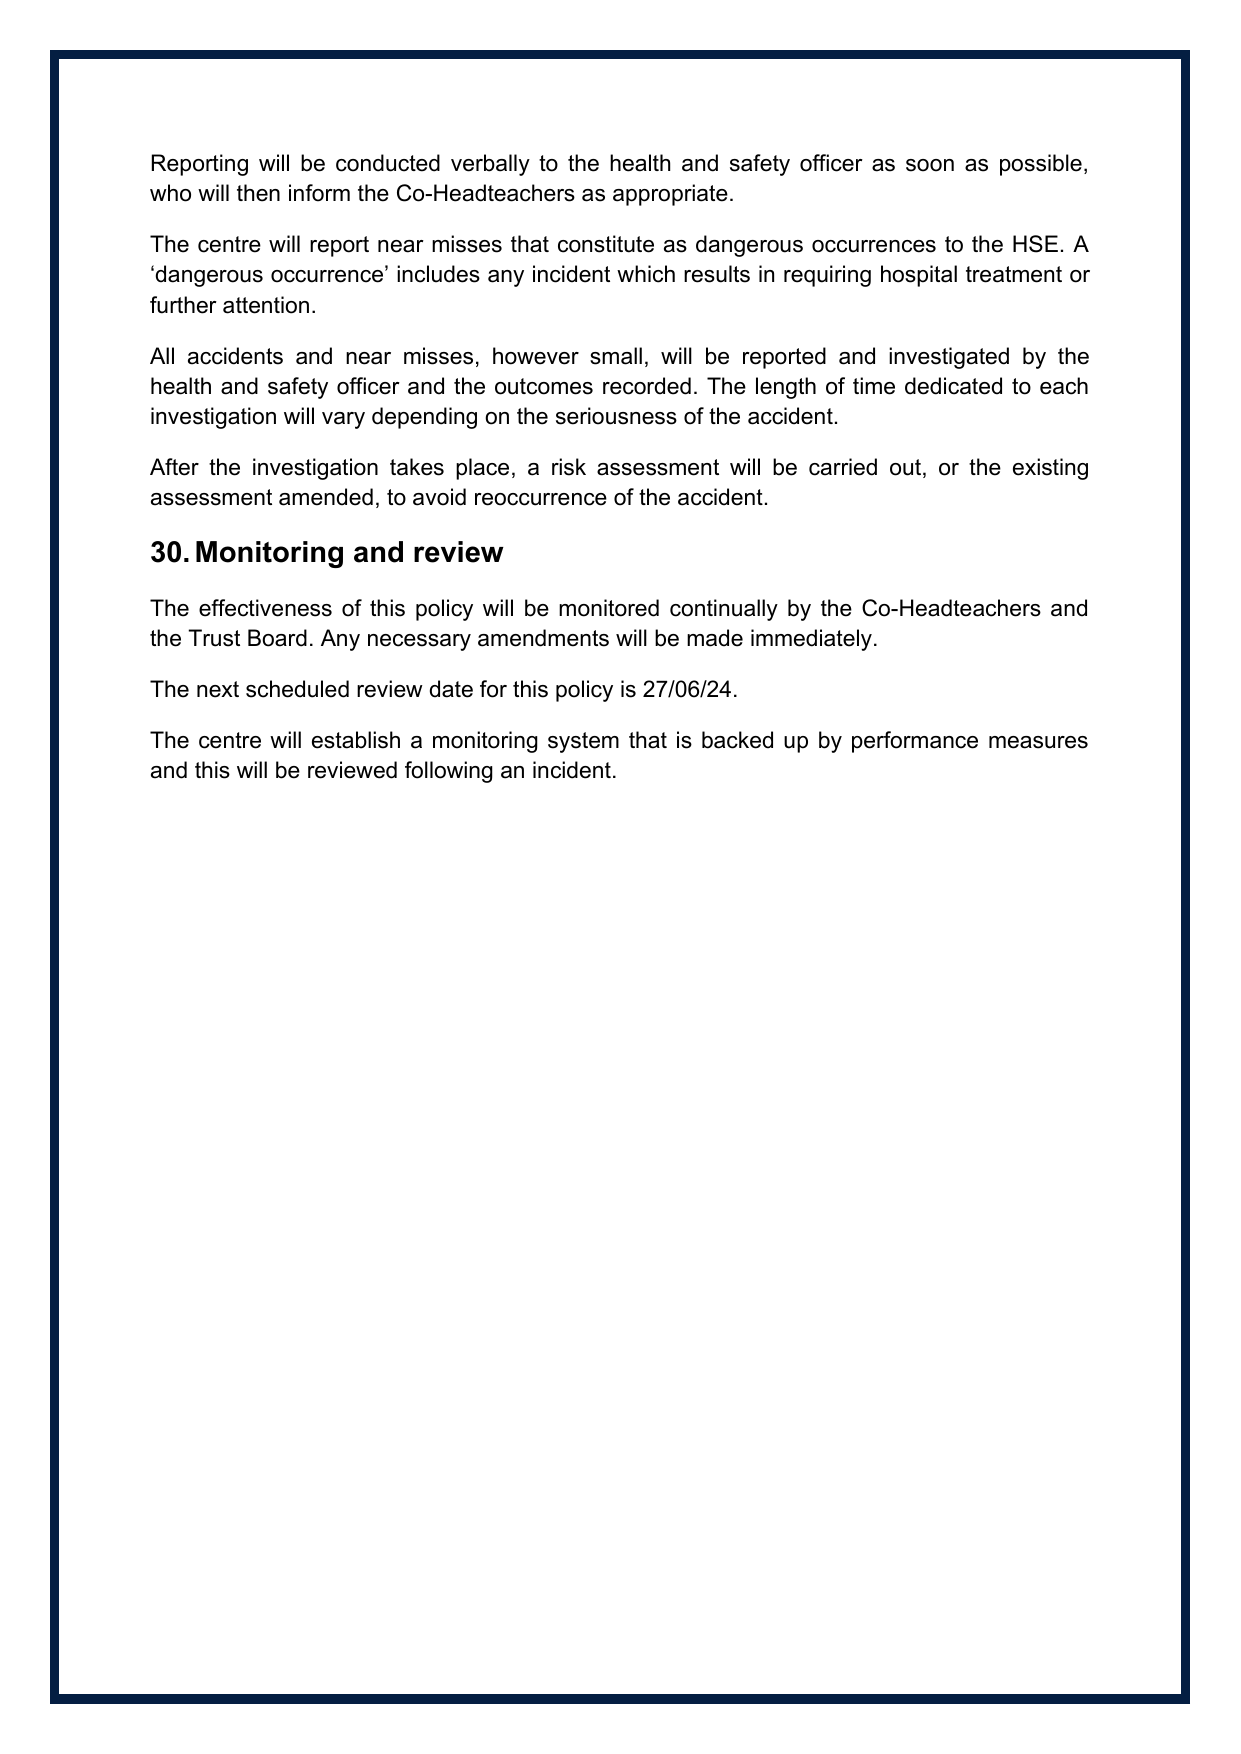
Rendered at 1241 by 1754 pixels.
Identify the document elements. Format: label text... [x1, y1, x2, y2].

list After the investigation takes place, a risk assessment will be carried out, or the existing assessment amended, to avoid reoccurrence of the accident. [150, 454, 1090, 511]
list Reporting will be conducted verbally to the health and safety officer as soon as possible, who will then inform the Co-Headteachers as appropriate. [150, 150, 1090, 207]
subtitle Monitoring and review [150, 535, 1090, 569]
list All accidents and near misses, however small, will be reported and investigated by the health and safety officer and the outcomes recorded. The length of time dedicated to each investigation will vary depending on the seriousness of the accident. [150, 343, 1090, 429]
text The effectiveness of this policy will be monitored continually by the Co-Headteachers and the Trust Board. Any necessary amendments will be made immediately. [150, 595, 1090, 651]
list The centre will report near misses that constitute as dangerous occurrences to the HSE. A ‘dangerous occurrence’ includes any incident which results in requiring hospital treatment or further attention. [150, 231, 1090, 318]
text The next scheduled review date for this policy is 27/06/24. [150, 676, 1090, 702]
text The centre will establish a monitoring system that is backed up by performance measures and this will be reviewed following an incident. [150, 727, 1090, 784]
